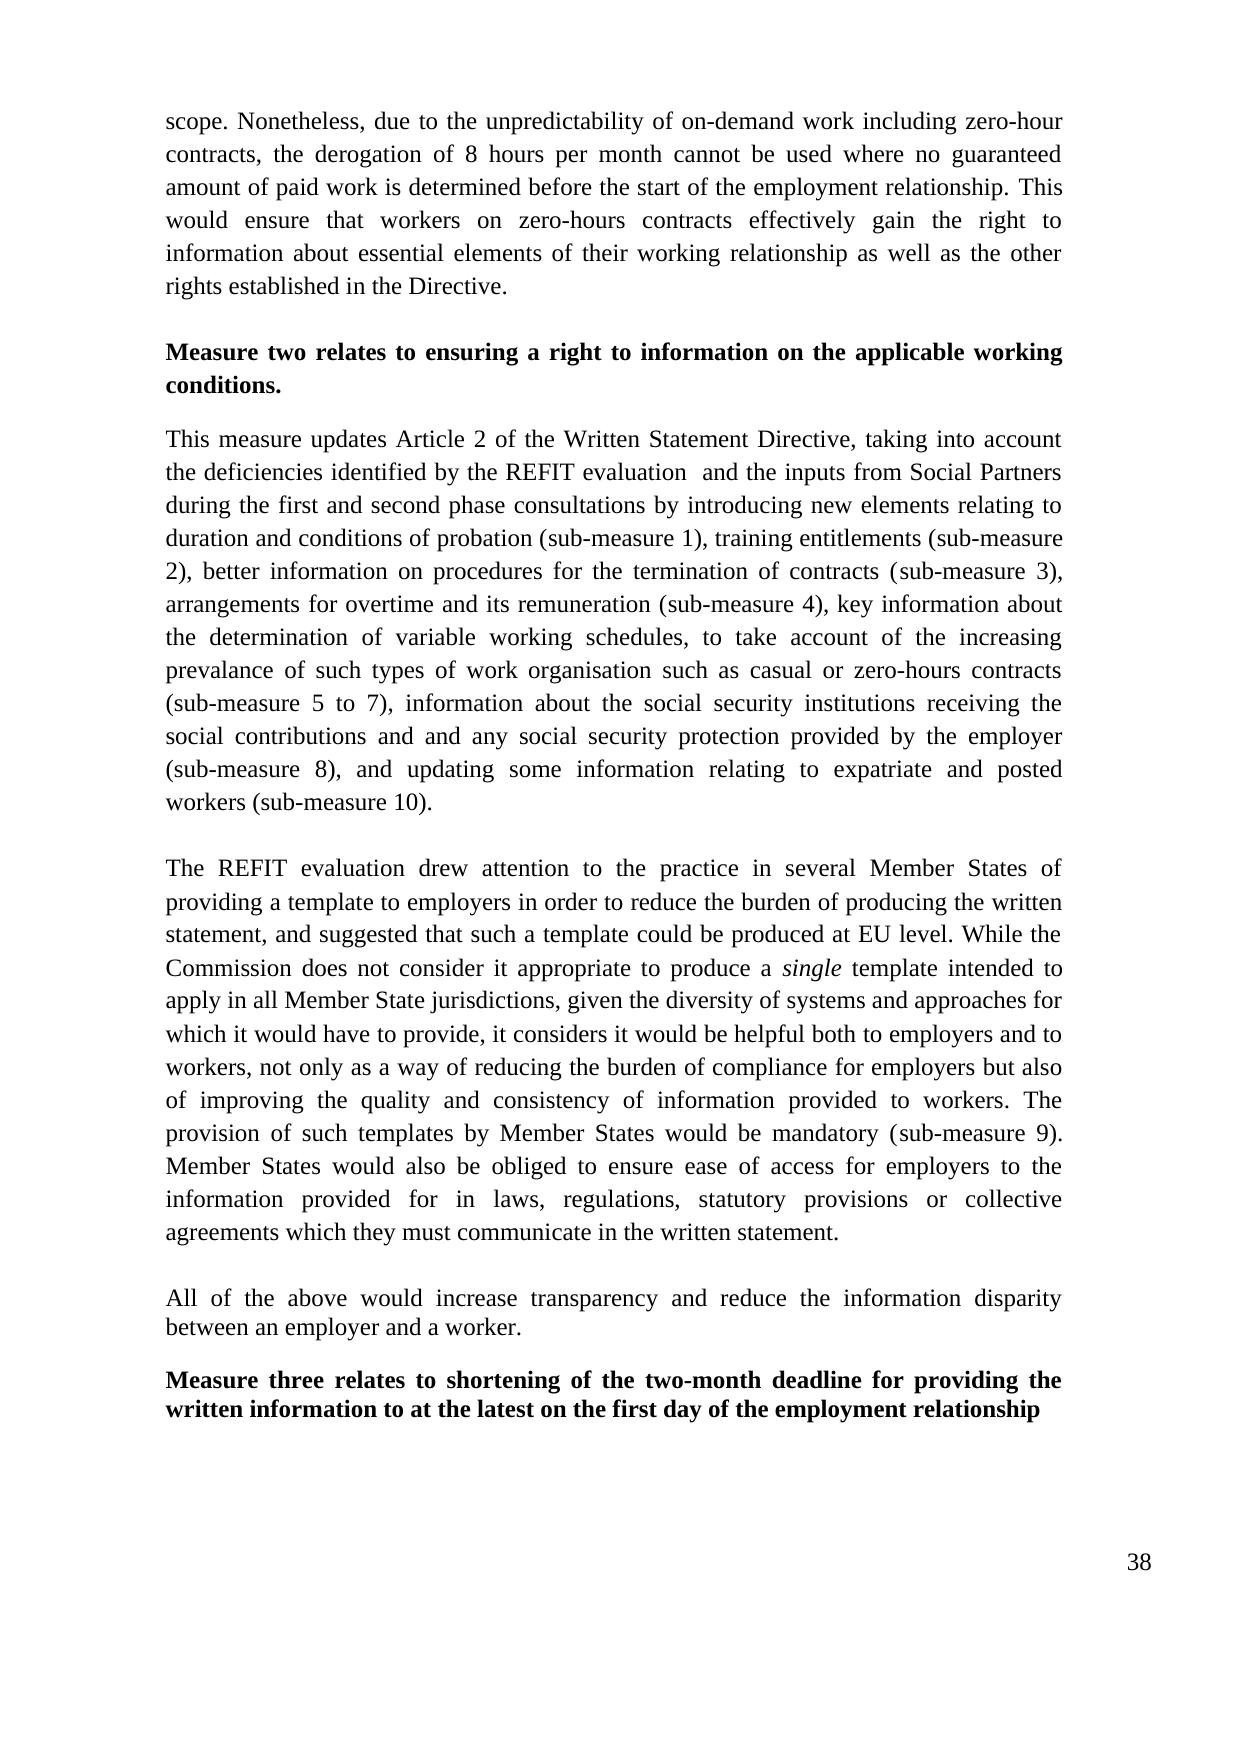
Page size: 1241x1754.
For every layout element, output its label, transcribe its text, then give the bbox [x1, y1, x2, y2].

text All of the above would increase transparency and reduce the information disparity between an employer and a worker. [165, 1283, 1063, 1340]
text Measure three relates to shortening of the two-month deadline for providing the written information to at the latest on the first day of the employment relationship [165, 1365, 1063, 1423]
text Measure two relates to ensuring a right to information on the applicable working conditions. [165, 337, 1063, 399]
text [165, 106, 1063, 300]
text The REFIT evaluation drew attention to the practice in several Member States of providing a template to employers in order to reduce the burden of producing the written statement, and suggested that such a template could be produced at EU level. While the Commission does not consider it appropriate to produce a single template intended to apply in all Member State jurisdictions, given the diversity of systems and approaches for which it would have to provide, it considers it would be helpful both to employers and to workers, not only as a way of reducing the burden of compliance for employers but also of improving the quality and consistency of information provided to workers. The provision of such templates by Member States would be mandatory (sub-measure 9). Member States would also be obliged to ensure ease of access for employers to the information provided for in laws, regulations, statutory provisions or collective agreements which they must communicate in the written statement. [165, 853, 1063, 1246]
text This measure updates Article 2 of the Written Statement Directive, taking into account the deficiencies identified by the REFIT evaluation and the inputs from Social Partners during the first and second phase consultations by introducing new elements relating to duration and conditions of probation (sub-measure 1), training entitlements (sub-measure 2), better information on procedures for the termination of contracts (sub-measure 3), arrangements for overtime and its remuneration (sub-measure 4), key information about the determination of variable working schedules, to take account of the increasing prevalance of such types of work organisation such as casual or zero-hours contracts (sub-measure 5 to 7), information about the social security institutions receiving the social contributions and and any social security protection provided by the employer (sub-measure 8), and updating some information relating to expatriate and posted workers (sub-measure 10). [165, 424, 1063, 816]
